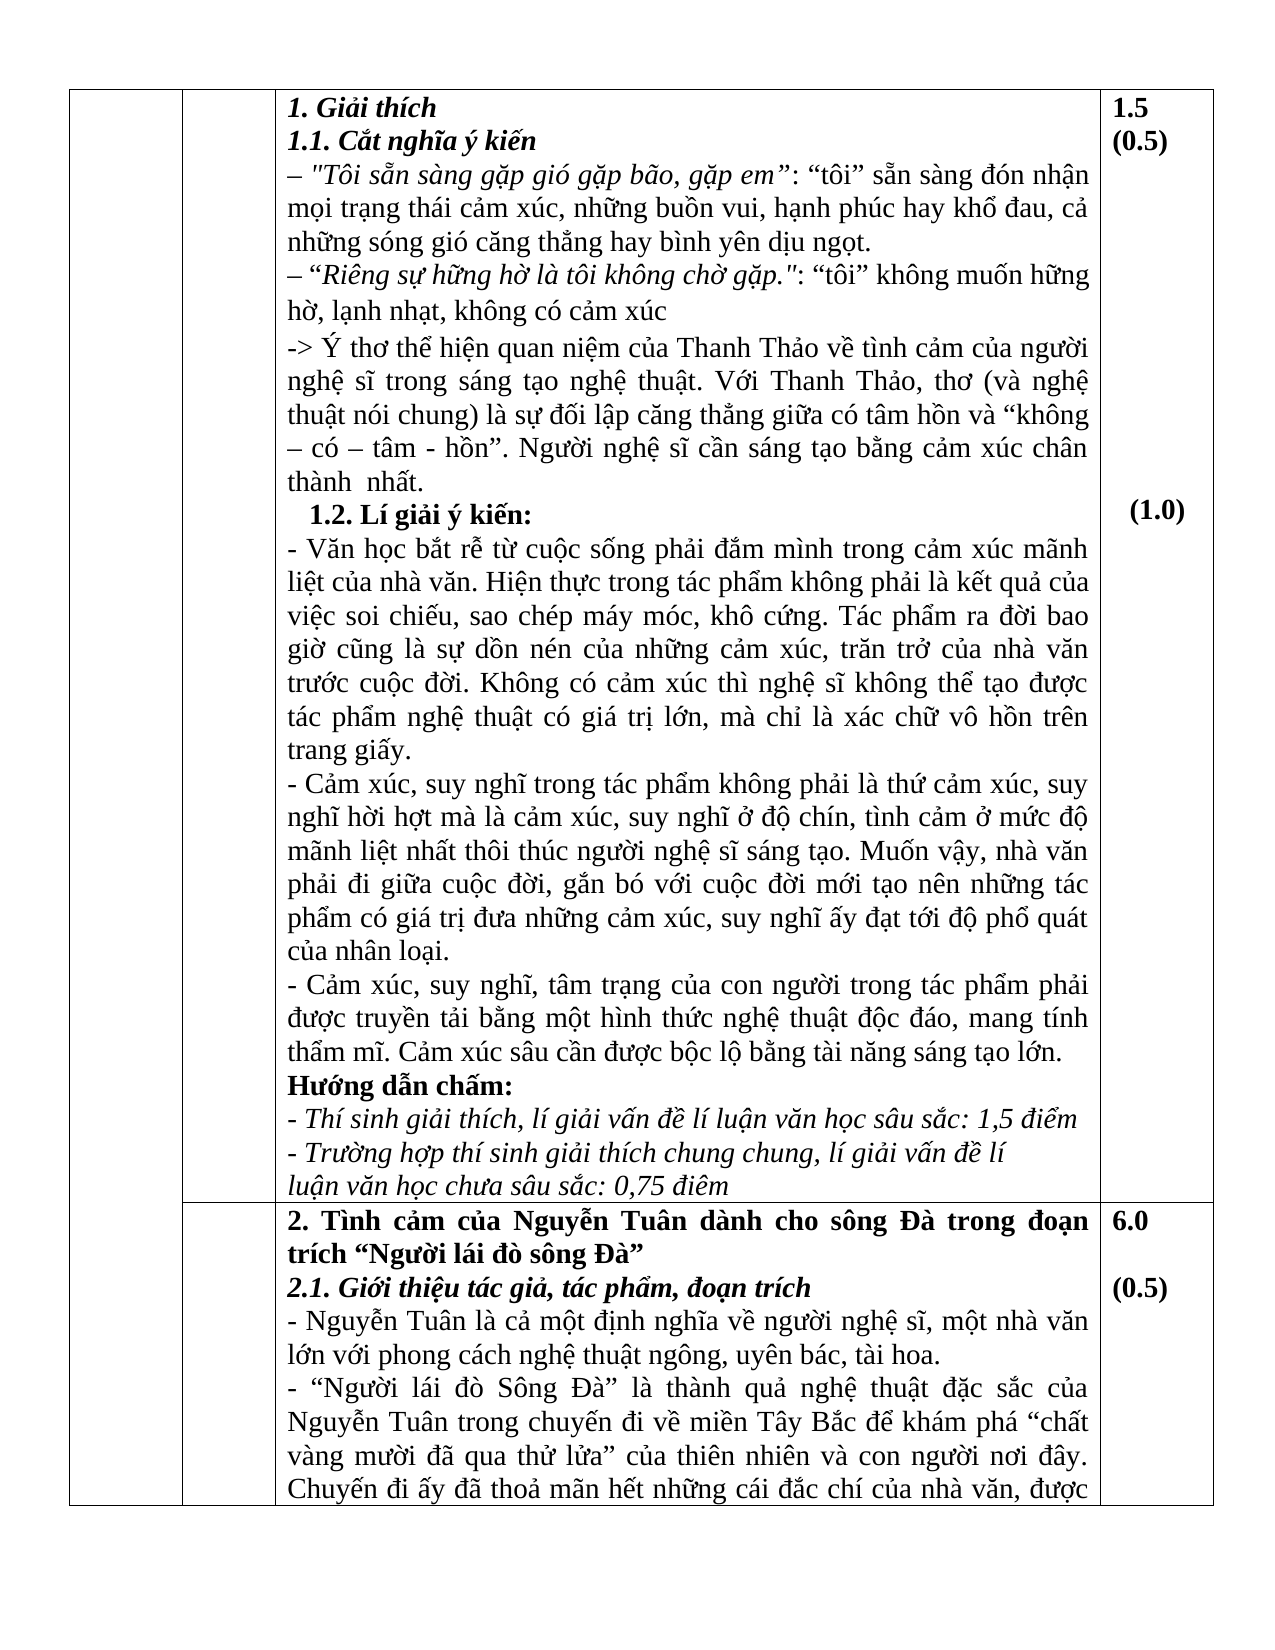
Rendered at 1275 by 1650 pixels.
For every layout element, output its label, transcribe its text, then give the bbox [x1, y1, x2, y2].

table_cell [276, 1203, 1100, 1505]
table_cell 1. Giải thích 1.1. Cắt nghĩa ý kiến – "Tôi sẵn sàng gặp gió gặp bão, gặp em”: “tôi” sẵn sàng đón nhận mọi trạng thái cảm xúc, những buồn vui, hạnh phúc hay khổ đau, cả những sóng gió căng thẳng hay bình yên dịu ngọt. – “Riêng sự hững hờ là tôi không chờ gặp.": “tôi” không muốn hững hờ, lạnh nhạt, không có cảm xúc -> Ý thơ thể hiện quan niệm của Thanh Thảo về tình cảm của người nghệ sĩ trong sáng tạo nghệ thuật. Với Thanh Thảo, thơ (và nghệ thuật nói chung) là sự đối lập căng thẳng giữa có tâm hồn và “không – có – tâm - hồn”. Người nghệ sĩ cần sáng tạo bằng cảm xúc chân thành nhất. 1.2. Lí giải ý kiến: - Văn học bắt rễ từ cuộc sống phải đắm mình trong cảm xúc mãnh liệt của nhà văn. Hiện thực trong tác phẩm không phải là kết quả của việc soi chiếu, sao chép máy móc, khô cứng. Tác phẩm ra đời bao giờ cũng là sự dồn nén của những cảm xúc, trăn trở của nhà văn trước cuộc đời. Không có cảm xúc thì nghệ sĩ không thể tạo được tác phẩm nghệ thuật có giá trị lớn, mà chỉ là xác chữ vô hồn trên trang giấy. - Cảm xúc, suy nghĩ trong tác phẩm không phải là thứ cảm xúc, suy nghĩ hời hợt mà là cảm xúc, suy nghĩ ở độ chín, tình cảm ở mức độ mãnh liệt nhất thôi thúc người nghệ sĩ sáng tạo. Muốn vậy, nhà văn phải đi giữa cuộc đời, gắn bó với cuộc đời mới tạo nên những tác phẩm có giá trị đưa những cảm xúc, suy nghĩ ấy đạt tới độ phổ quát của nhân loại. - Cảm xúc, suy nghĩ, tâm trạng của con người trong tác phẩm phải được truyền tải bằng một hình thức nghệ thuật độc đáo, mang tính thẩm mĩ. Cảm xúc sâu cần được bộc lộ bằng tài năng sáng tạo lớn. Hướng dẫn chấm: - Thí sinh giải thích, lí giải vấn đề lí luận văn học sâu sắc: 1,5 điểm - Trường hợp thí sinh giải thích chung chung, lí giải vấn đề lí luận văn học chưa sâu sắc: 0,75 điêm [276, 90, 1100, 1202]
table_cell 1.5 (0.5) (1.0) [1101, 90, 1213, 1202]
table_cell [1101, 1203, 1213, 1505]
table_cell [183, 1203, 275, 1505]
table_cell [183, 90, 275, 1202]
